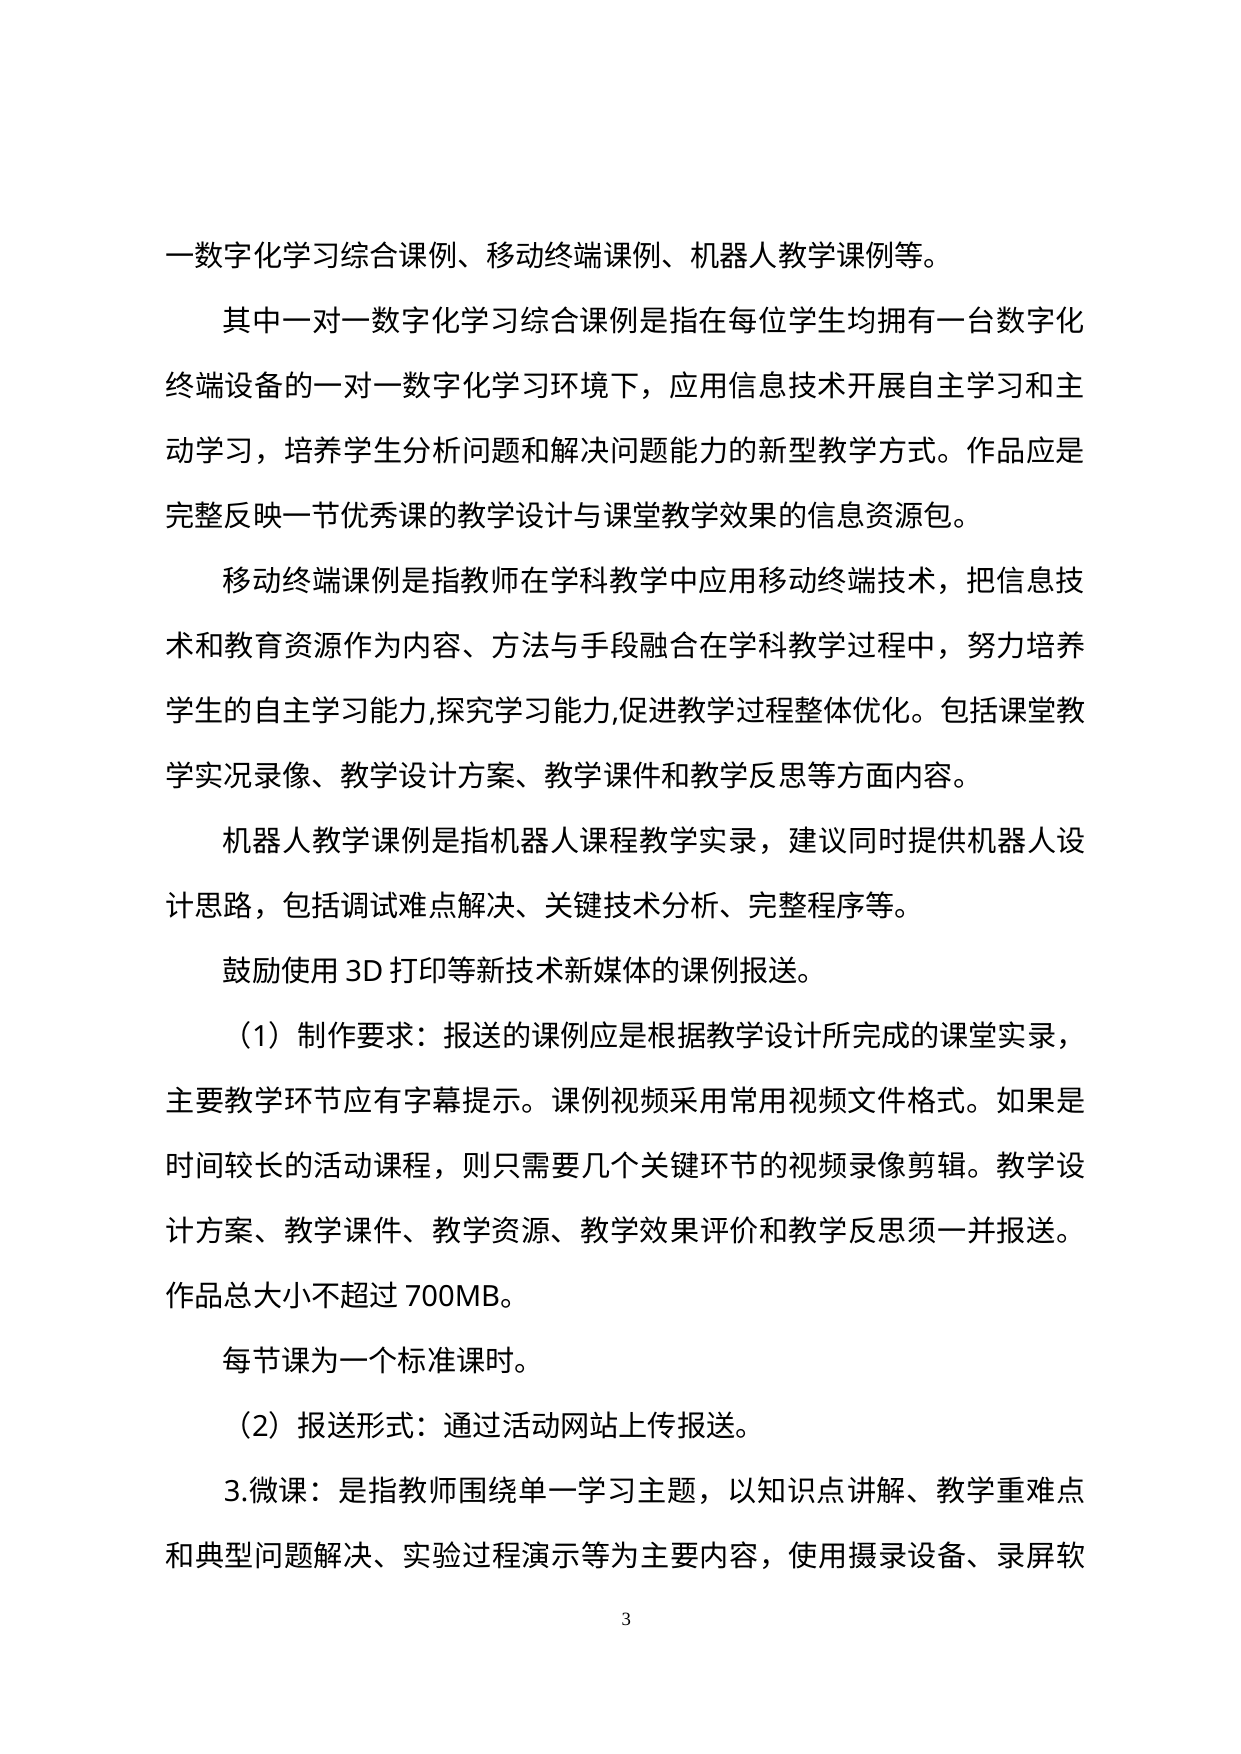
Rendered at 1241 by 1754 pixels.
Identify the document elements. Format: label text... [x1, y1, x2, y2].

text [165, 1456, 1087, 1586]
text 鼓励使用3D打印等新技术新媒体的课例报送。 [165, 936, 1087, 1001]
text 每节课为一个标准课时。 [165, 1326, 1087, 1391]
text 其中一对一数字化学习综合课例是指在每位学生均拥有一台数字化终端设备的一对一数字化学习环境下，应用信息技术开展自主学习和主动学习，培养学生分析问题和解决问题能力的新型教学方式。作品应是完整反映一节优秀课的教学设计与课堂教学效果的信息资源包。 [165, 286, 1087, 546]
text （1）制作要求：报送的课例应是根据教学设计所完成的课堂实录，主要教学环节应有字幕提示。课例视频采用常用视频文件格式。如果是时间较长的活动课程，则只需要几个关键环节的视频录像剪辑。教学设计方案、教学课件、教学资源、教学效果评价和教学反思须一并报送。作品总大小不超过700MB。 [165, 1001, 1087, 1326]
text 机器人教学课例是指机器人课程教学实录，建议同时提供机器人设计思路，包括调试难点解决、关键技术分析、完整程序等。 [165, 806, 1087, 936]
text （2）报送形式：通过活动网站上传报送。 [165, 1391, 1087, 1456]
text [165, 221, 1087, 286]
text 移动终端课例是指教师在学科教学中应用移动终端技术，把信息技术和教育资源作为内容、方法与手段融合在学科教学过程中，努力培养学生的自主学习能力,探究学习能力,促进教学过程整体优化。包括课堂教学实况录像、教学设计方案、教学课件和教学反思等方面内容。 [165, 546, 1087, 806]
